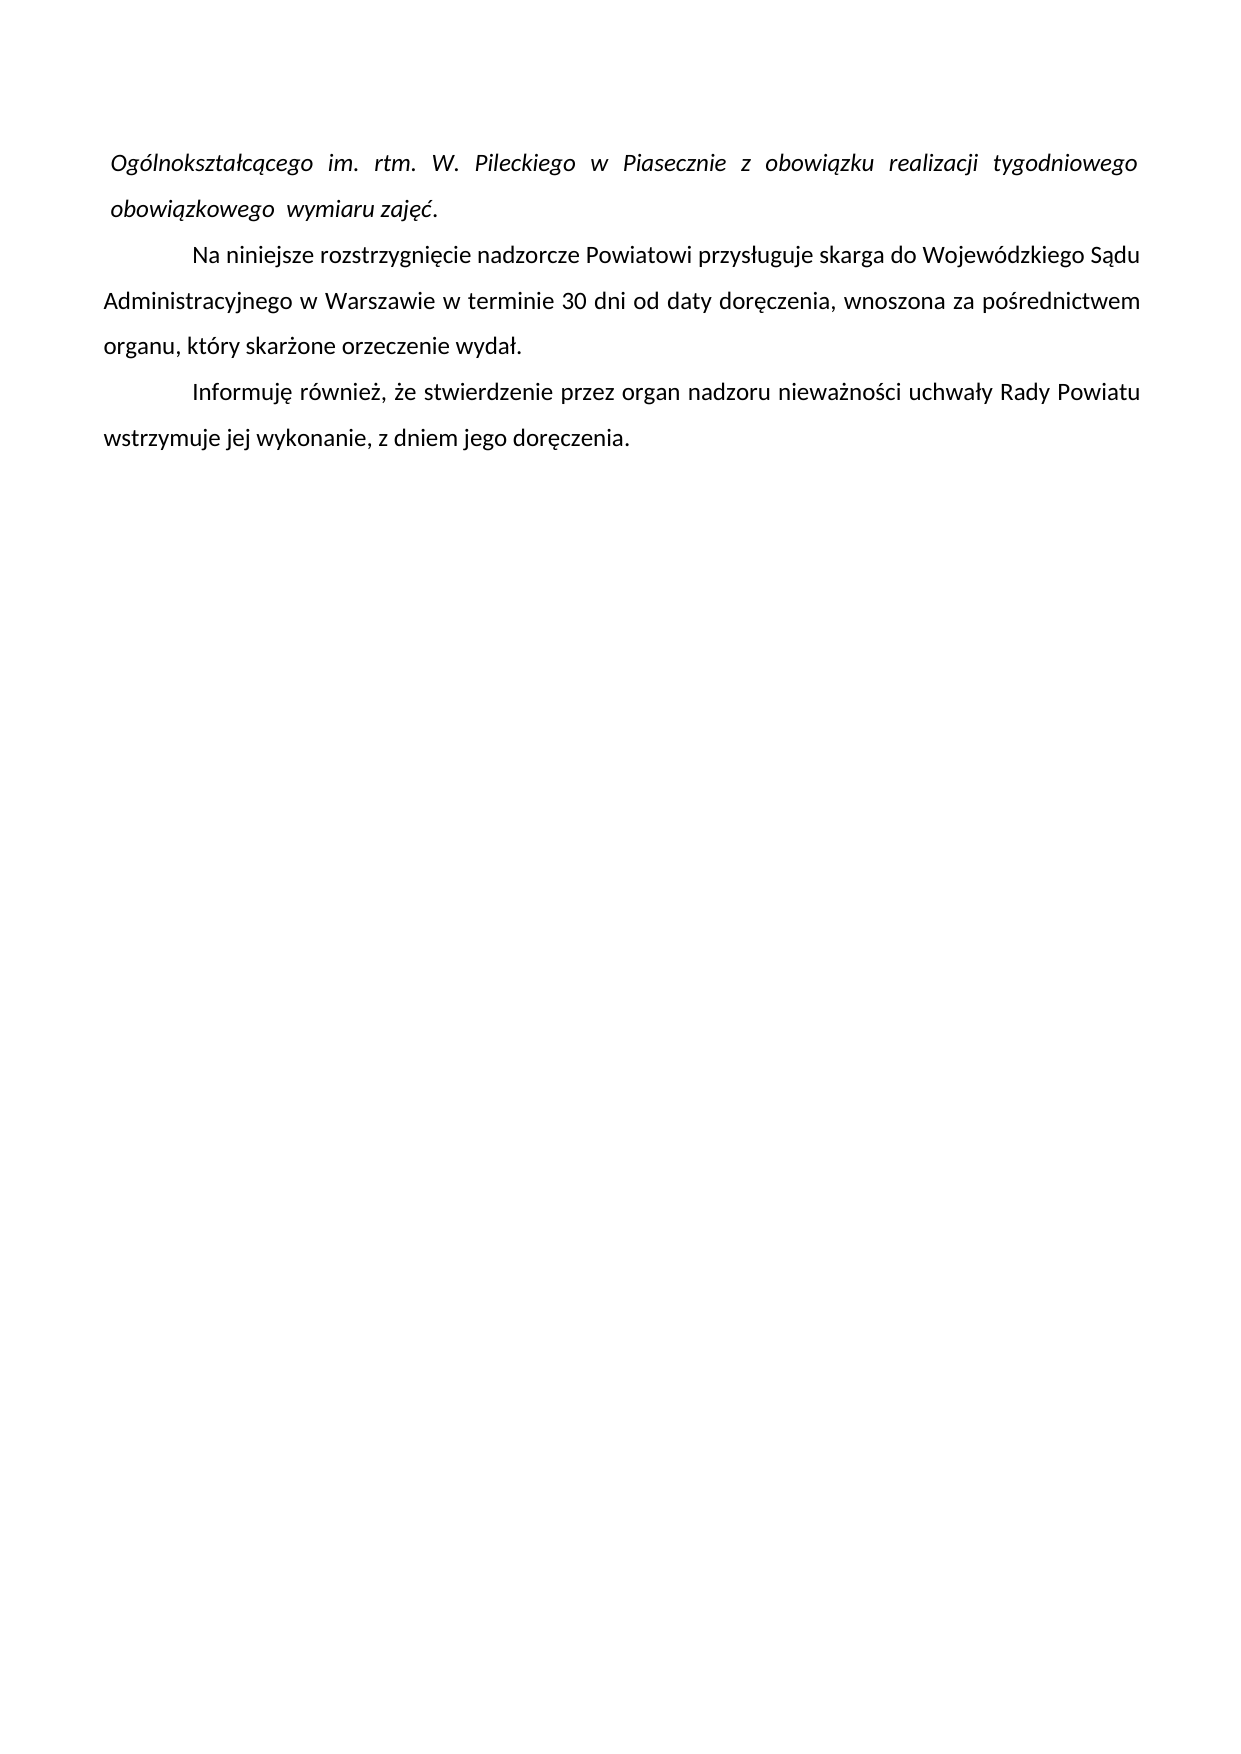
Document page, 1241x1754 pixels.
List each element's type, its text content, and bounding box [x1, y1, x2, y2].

text Na niniejsze rozstrzygnięcie nadzorcze Powiatowi przysługuje skarga do Wojewódzkiego Sądu Administracyjnego w Warszawie w terminie 30 dni od daty doręczenia, wnoszona za pośrednictwem organu, który skarżone orzeczenie wydał. [103, 239, 1142, 361]
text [110, 148, 1142, 224]
text Informuję również, że stwierdzenie przez organ nadzoru nieważności uchwały Rady Powiatu wstrzymuje jej wykonanie, z dniem jego doręczenia. [103, 376, 1142, 452]
